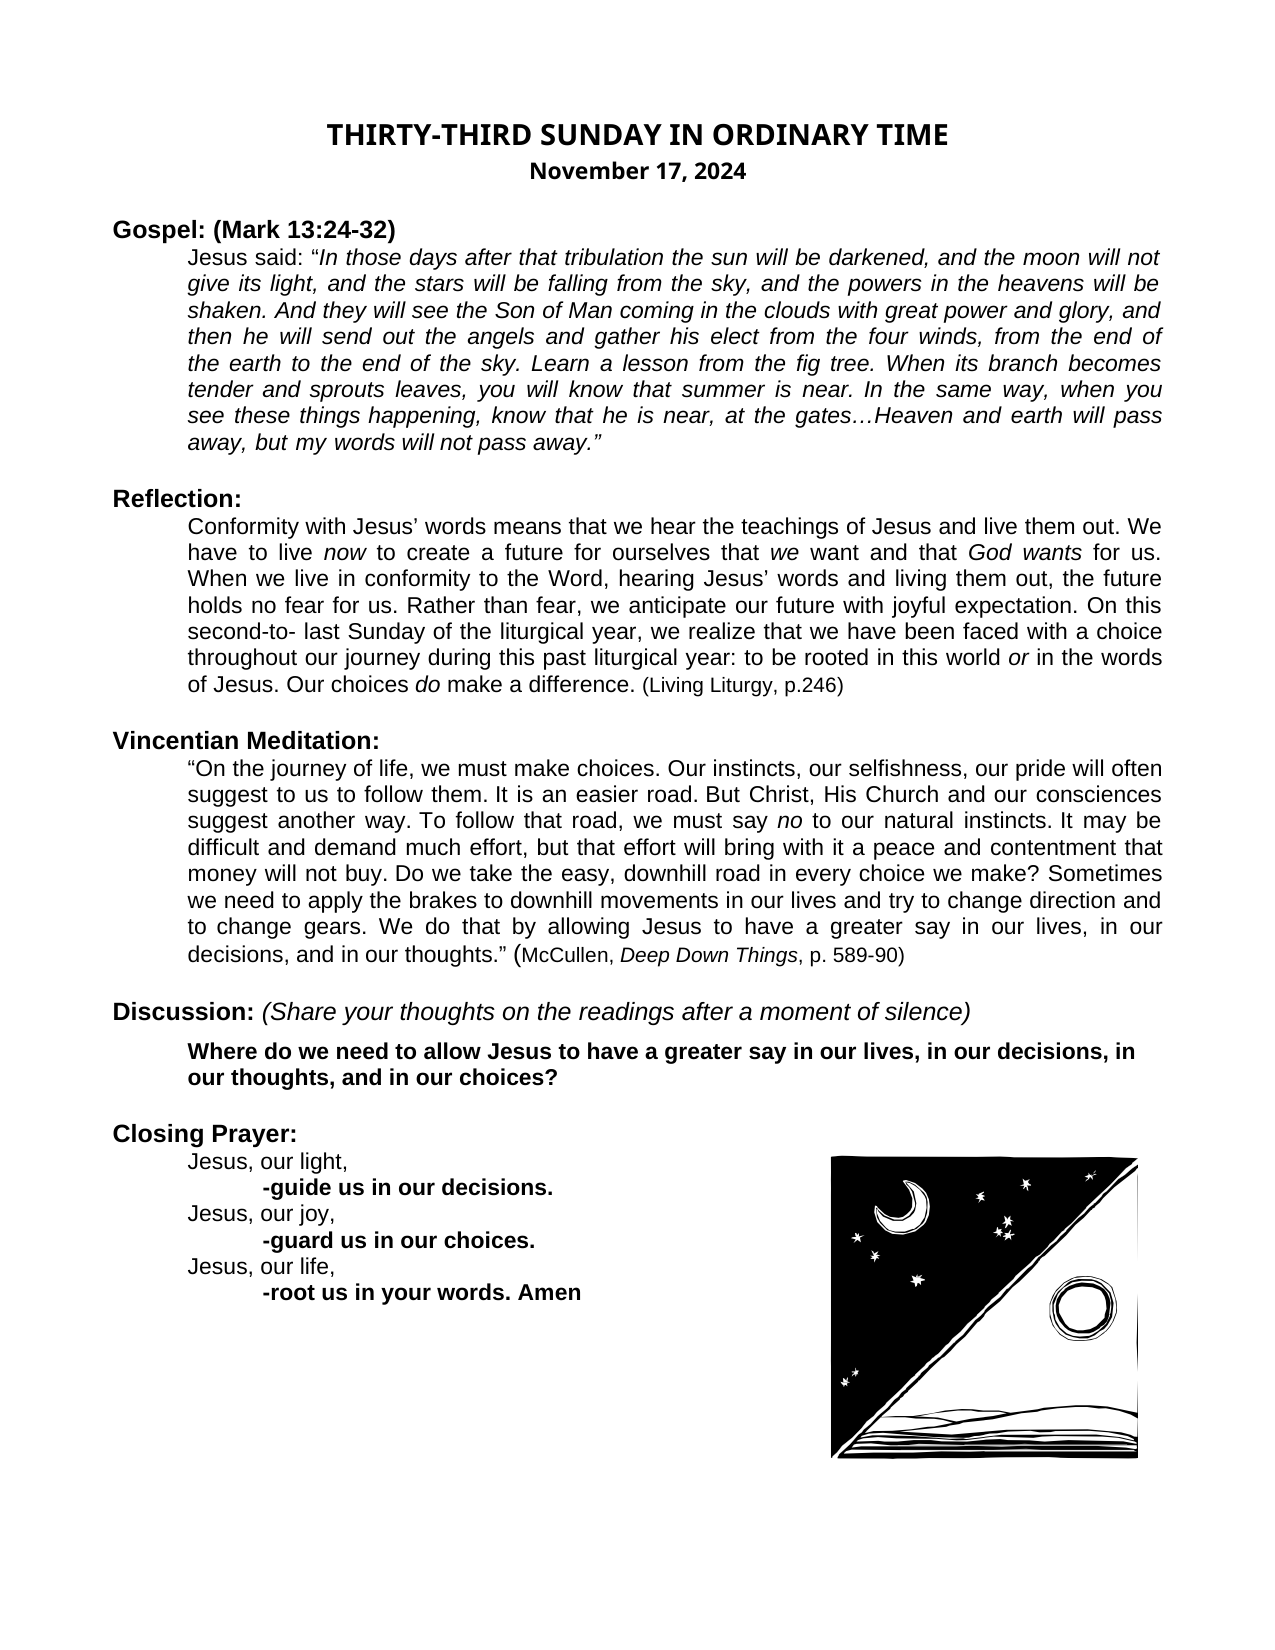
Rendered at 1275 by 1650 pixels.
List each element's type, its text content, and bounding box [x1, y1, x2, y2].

text THIRTY-THIRD SUNDAY IN ORDINARY TIME [112, 112, 1162, 154]
picture [830, 1155, 1138, 1459]
text Jesus said: “In those days after that tribulation the sun will be darkened, and the moon will not give its light, and the stars will be falling from the sky, and the powers in the heavens will be shaken. And they will see the Son of Man coming in the clouds with great power and glory, and then he will send out the angels and gather his elect from the four winds, from the end of the earth to the end of the sky. Learn a lesson from the fig tree. When its branch becomes tender and sprouts leaves, you will know that summer is near. In the same way, when you see these things happening, know that he is near, at the gates…Heaven and earth will pass away, but my words will not pass away.” [187, 244, 1162, 455]
text Gospel: (Mark 13:24-32) [112, 215, 1162, 244]
text -guard us in our choices. [262, 1227, 952, 1253]
text Jesus, our light, [187, 1148, 937, 1174]
text Conformity with Jesus’ words means that we hear the teachings of Jesus and live them out. We have to live now to create a future for ourselves that we want and that God wants for us. When we live in conformity to the Word, hearing Jesus’ words and living them out, the future holds no fear for us. Rather than fear, we anticipate our future with joyful expectation. On this second-to- last Sunday of the liturgical year, we realize that we have been faced with a choice throughout our journey during this past liturgical year: to be rooted in this world or in the words of Jesus. Our choices do make a difference. (Living Liturgy, p.246) [187, 513, 1162, 697]
text -root us in your words. Amen [262, 1279, 952, 1306]
text Vincentian Meditation: [112, 726, 1162, 755]
text Jesus, our life, [187, 1253, 937, 1279]
text “On the journey of life, we must make choices. Our instincts, our selfishness, our pride will often suggest to us to follow them. It is an easier road. But Christ, His Church and our consciences suggest another way. To follow that road, we must say no to our natural instincts. It may be difficult and demand much effort, but that effort will bring with it a peace and contentment that money will not buy. Do we take the easy, downhill road in every choice we make? Sometimes we need to apply the brakes to downhill movements in our lives and try to change direction and to change gears. We do that by allowing Jesus to have a greater say in our lives, in our decisions, and in our thoughts.” (McCullen, Deep Down Things, p. 589-90) [187, 755, 1162, 968]
text Jesus, our joy, [187, 1200, 937, 1227]
text Discussion: (Share your thoughts on the readings after a moment of silence) [112, 997, 1162, 1026]
text Where do we need to allow Jesus to have a greater say in our lives, in our decisions, in our thoughts, and in our choices? [187, 1038, 1162, 1091]
text Reflection: [112, 484, 1162, 513]
text Closing Prayer: [112, 1119, 1162, 1148]
text -guide us in our decisions. [262, 1174, 952, 1200]
text November 17, 2024 [112, 154, 1162, 187]
